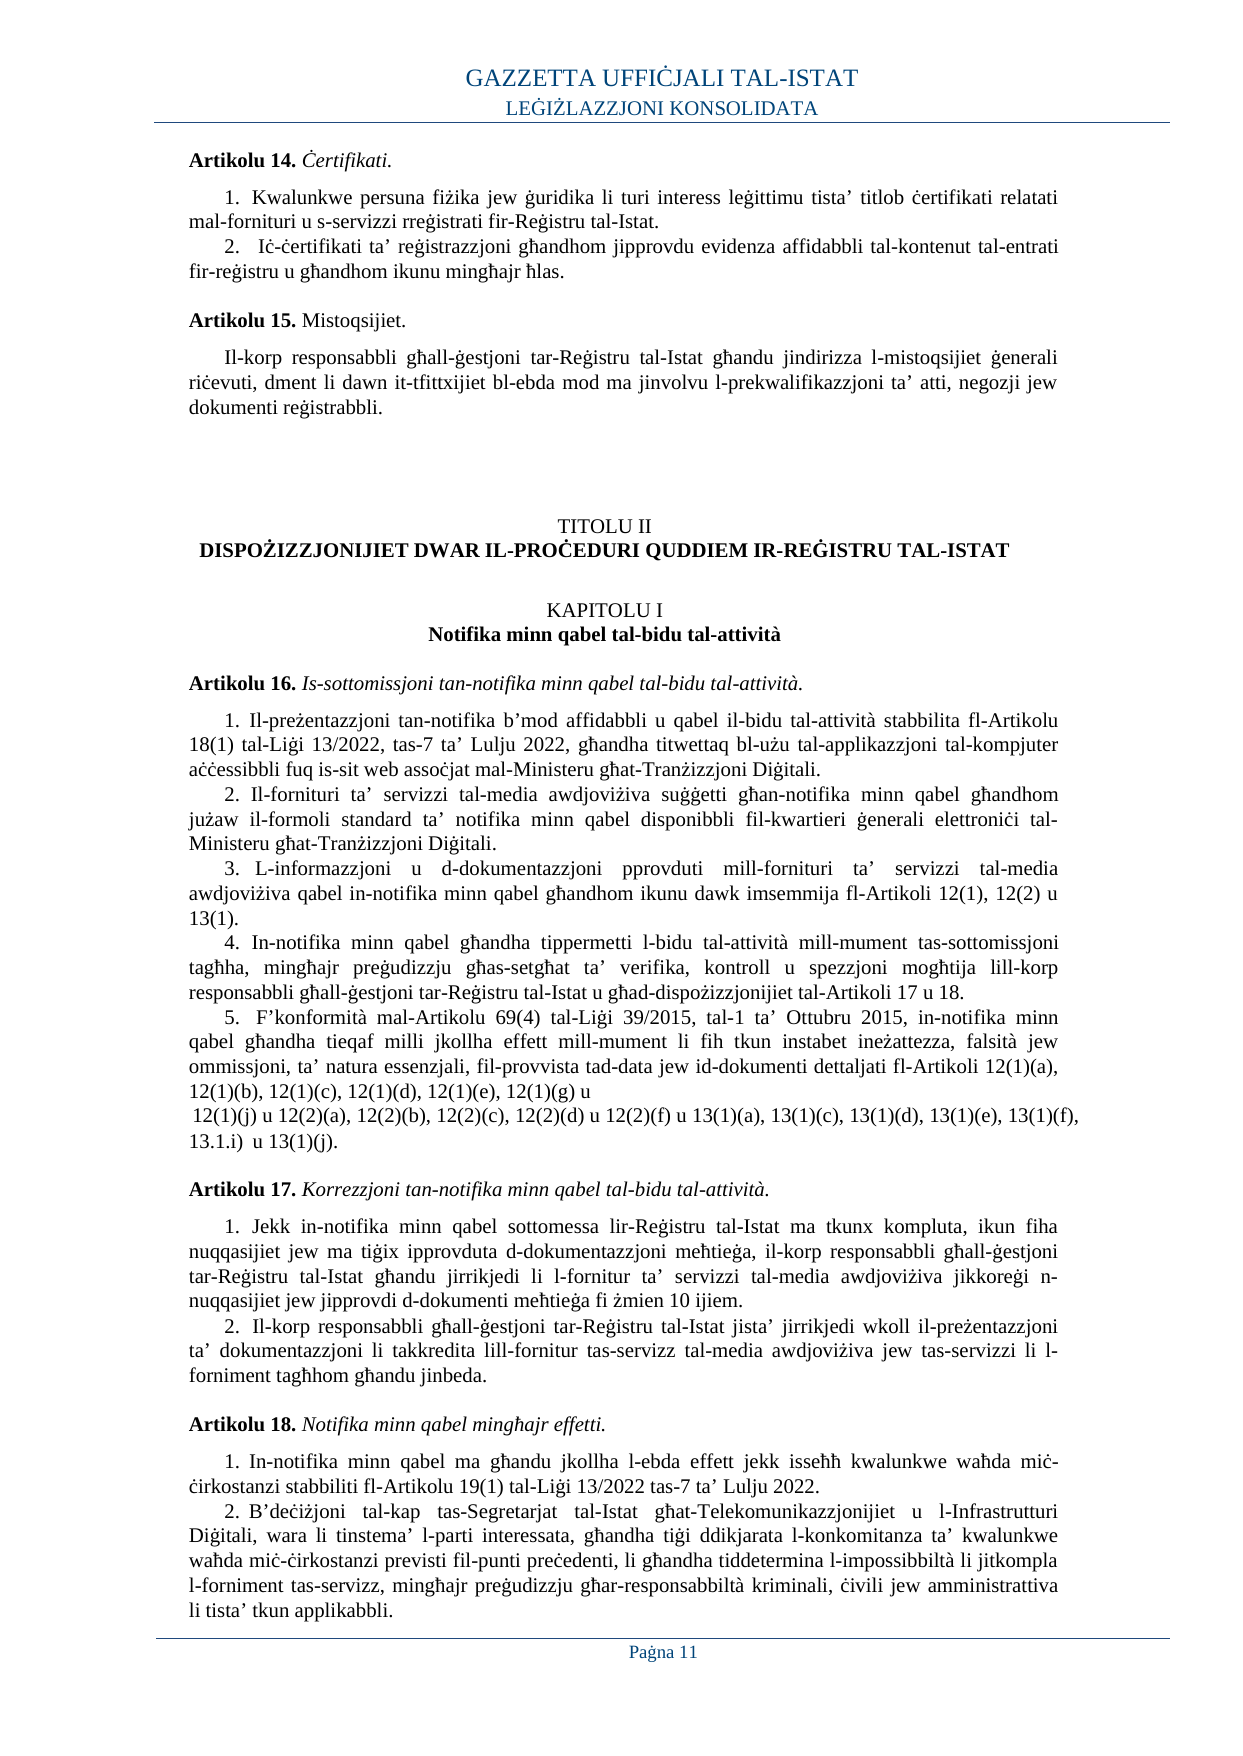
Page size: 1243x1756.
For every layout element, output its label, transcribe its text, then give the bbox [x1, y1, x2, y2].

list Kwalunkwe persuna fiżika jew ġuridika li turi interess leġittimu tista’ titlob ċertifikati relatati mal-fornituri u s-servizzi rreġistrati fir-Reġistru tal-Istat. [189, 184, 1059, 233]
list In-notifika minn qabel għandha tippermetti l-bidu tal-attività mill-mument tas-sottomissjoni tagħha, mingħajr preġudizzju għas-setgħat ta’ verifika, kontroll u spezzjoni mogħtija lill-korp responsabbli għall-ġestjoni tar-Reġistru tal-Istat u għad-dispożizzjonijiet tal-Artikoli 17 u 18. [189, 930, 1060, 1004]
list Iċ-ċertifikati ta’ reġistrazzjoni għandhom jipprovdu evidenza affidabbli tal-kontenut tal-entrati fir-reġistru u għandhom ikunu mingħajr ħlas. [189, 234, 1059, 283]
list In-notifika minn qabel ma għandu jkollha l-ebda effett jekk isseħħ kwalunkwe waħda miċ-ċirkostanzi stabbiliti fl-Artikolu 19(1) tal-Liġi 13/2022 tas-7 ta’ Lulju 2022. [189, 1449, 1059, 1498]
text Artikolu 17. Korrezzjoni tan-notifika minn qabel tal-bidu tal-attività. [189, 1177, 1170, 1201]
title KAPITOLU I [154, 598, 1055, 622]
list Il-preżentazzjoni tan-notifika b’mod affidabbli u qabel il-bidu tal-attività stabbilita fl-Artikolu 18(1) tal-Liġi 13/2022, tas-7 ta’ Lulju 2022, għandha titwettaq bl-użu tal-applikazzjoni tal-kompjuter aċċessibbli fuq is-sit web assoċjat mal-Ministeru għat-Tranżizzjoni Diġitali. [189, 708, 1059, 781]
list Jekk in-notifika minn qabel sottomessa lir-Reġistru tal-Istat ma tkunx kompluta, ikun fiha nuqqasijiet jew ma tiġix ipprovduta d-dokumentazzjoni meħtieġa, il-korp responsabbli għall-ġestjoni tar-Reġistru tal-Istat għandu jirrikjedi li l-fornitur ta’ servizzi tal-media awdjoviżiva jikkoreġi n-nuqqasijiet jew jipprovdi d-dokumenti meħtieġa fi żmien 10 ijiem. [189, 1214, 1059, 1312]
title TITOLU II [154, 514, 1055, 538]
list F’konformità mal-Artikolu 69(4) tal-Liġi 39/2015, tal-1 ta’ Ottubru 2015, in-notifika minn qabel għandha tieqaf milli jkollha effett mill-mument li fih tkun instabet ineżattezza, falsità jew ommissjoni, ta’ natura essenzjali, fil-provvista tad-data jew id-dokumenti dettaljati fl-Artikoli 12(1)(a), 12(1)(b), 12(1)(c), 12(1)(d), 12(1)(e), 12(1)(g) u [189, 1005, 1059, 1103]
text Artikolu 14. Ċertifikati. [189, 148, 1170, 172]
list B’deċiżjoni tal-kap tas-Segretarjat tal-Istat għat-Telekomunikazzjonijiet u l-Infrastrutturi Diġitali, wara li tinstema’ l-parti interessata, għandha tiġi ddikjarata l-konkomitanza ta’ kwalunkwe waħda miċ-ċirkostanzi previsti fil-punti preċedenti, li għandha tiddetermina l-impossibbiltà li jitkompla l-forniment tas-servizz, mingħajr preġudizzju għar-responsabbiltà kriminali, ċivili jew amministrattiva li tista’ tkun applikabbli. [189, 1499, 1059, 1622]
text 12(1)(j) u 12(2)(a), 12(2)(b), 12(2)(c), 12(2)(d) u 12(2)(f) u 13(1)(a), 13(1)(c), 13(1)(d), 13(1)(e), 13(1)(f), [192, 1103, 1170, 1127]
title DISPOŻIZZJONIJIET DWAR IL-PROĊEDURI QUDDIEM IR-REĠISTRU TAL-ISTAT [154, 538, 1055, 562]
list Il-korp responsabbli għall-ġestjoni tar-Reġistru tal-Istat jista’ jirrikjedi wkoll il-preżentazzjoni ta’ dokumentazzjoni li takkredita lill-fornitur tas-servizz tal-media awdjoviżiva jew tas-servizzi li l-forniment tagħhom għandu jinbeda. [189, 1313, 1059, 1387]
text Artikolu 15. Mistoqsijiet. [189, 308, 1170, 332]
text Il-korp responsabbli għall-ġestjoni tar-Reġistru tal-Istat għandu jindirizza l-mistoqsijiet ġenerali riċevuti, dment li dawn it-tfittxijiet bl-ebda mod ma jinvolvu l-prekwalifikazzjoni ta’ atti, negozji jew dokumenti reġistrabbli. [189, 345, 1059, 419]
list u 13(1)(j). [189, 1128, 1170, 1153]
text Artikolu 16. Is-sottomissjoni tan-notifika minn qabel tal-bidu tal-attività. [189, 671, 1170, 695]
list L-informazzjoni u d-dokumentazzjoni pprovduti mill-fornituri ta’ servizzi tal-media awdjoviżiva qabel in-notifika minn qabel għandhom ikunu dawk imsemmija fl-Artikoli 12(1), 12(2) u 13(1). [189, 856, 1059, 929]
text Artikolu 18. Notifika minn qabel mingħajr effetti. [189, 1412, 1170, 1436]
list Il-fornituri ta’ servizzi tal-media awdjoviżiva suġġetti għan-notifika minn qabel għandhom jużaw il-formoli standard ta’ notifika minn qabel disponibbli fil-kwartieri ġenerali elettroniċi tal-Ministeru għat-Tranżizzjoni Diġitali. [189, 782, 1059, 855]
title Notifika minn qabel tal-bidu tal-attività [154, 622, 1055, 646]
